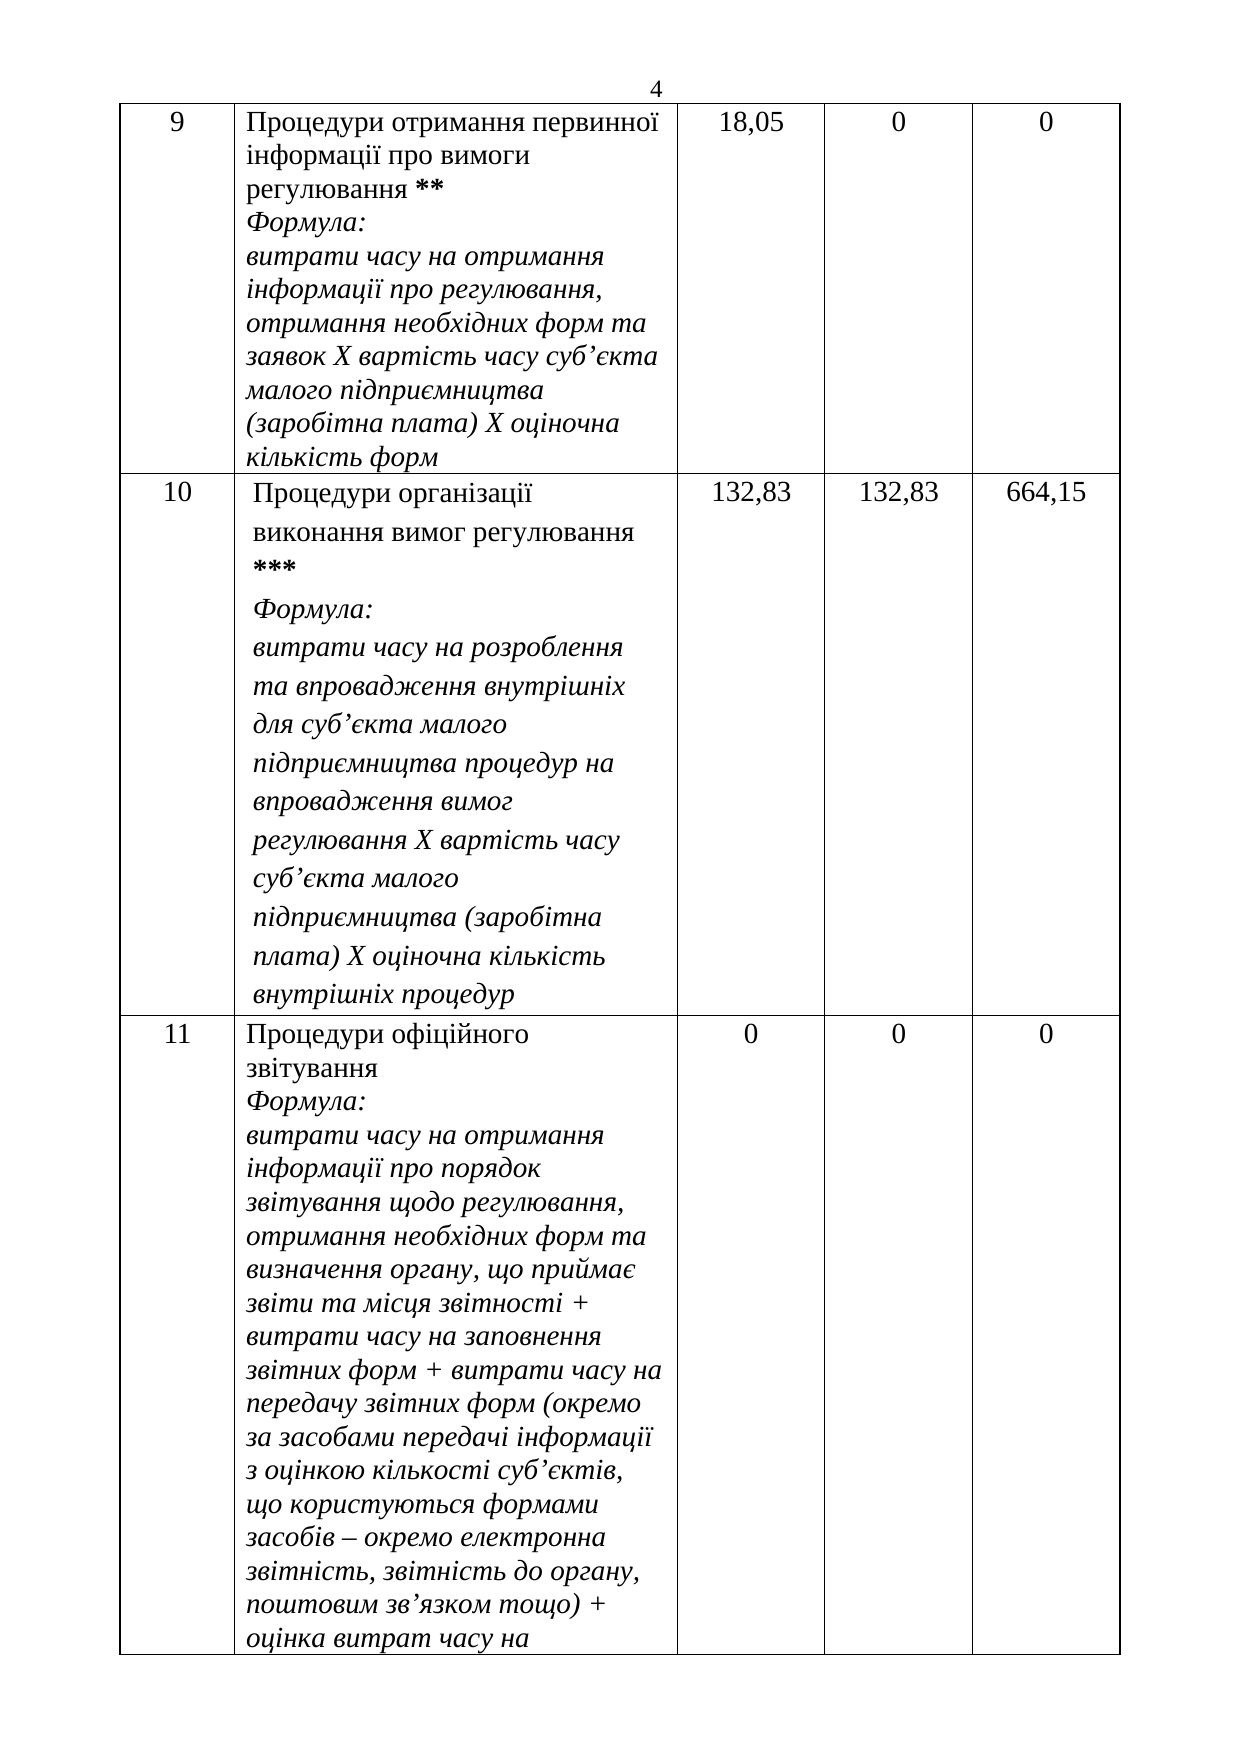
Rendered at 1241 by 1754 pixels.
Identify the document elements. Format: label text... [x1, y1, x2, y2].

table_cell 9 [121, 104, 234, 473]
table_cell 664,15 [973, 474, 1119, 1015]
table_cell 0 [678, 1016, 824, 1654]
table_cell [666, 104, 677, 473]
table_cell 132,83 [678, 474, 824, 1015]
table_cell 10 [121, 474, 234, 1015]
table_cell 0 [973, 104, 1119, 473]
table_cell 0 [973, 1016, 1119, 1654]
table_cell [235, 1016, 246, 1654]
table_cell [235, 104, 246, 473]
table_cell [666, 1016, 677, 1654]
table_cell 132,83 [825, 474, 972, 1015]
table_cell 0 [825, 1016, 972, 1654]
table_cell 11 [121, 1016, 234, 1654]
table_cell 18,05 [678, 104, 824, 473]
table_cell [235, 474, 246, 1015]
table_cell 0 [825, 104, 972, 473]
